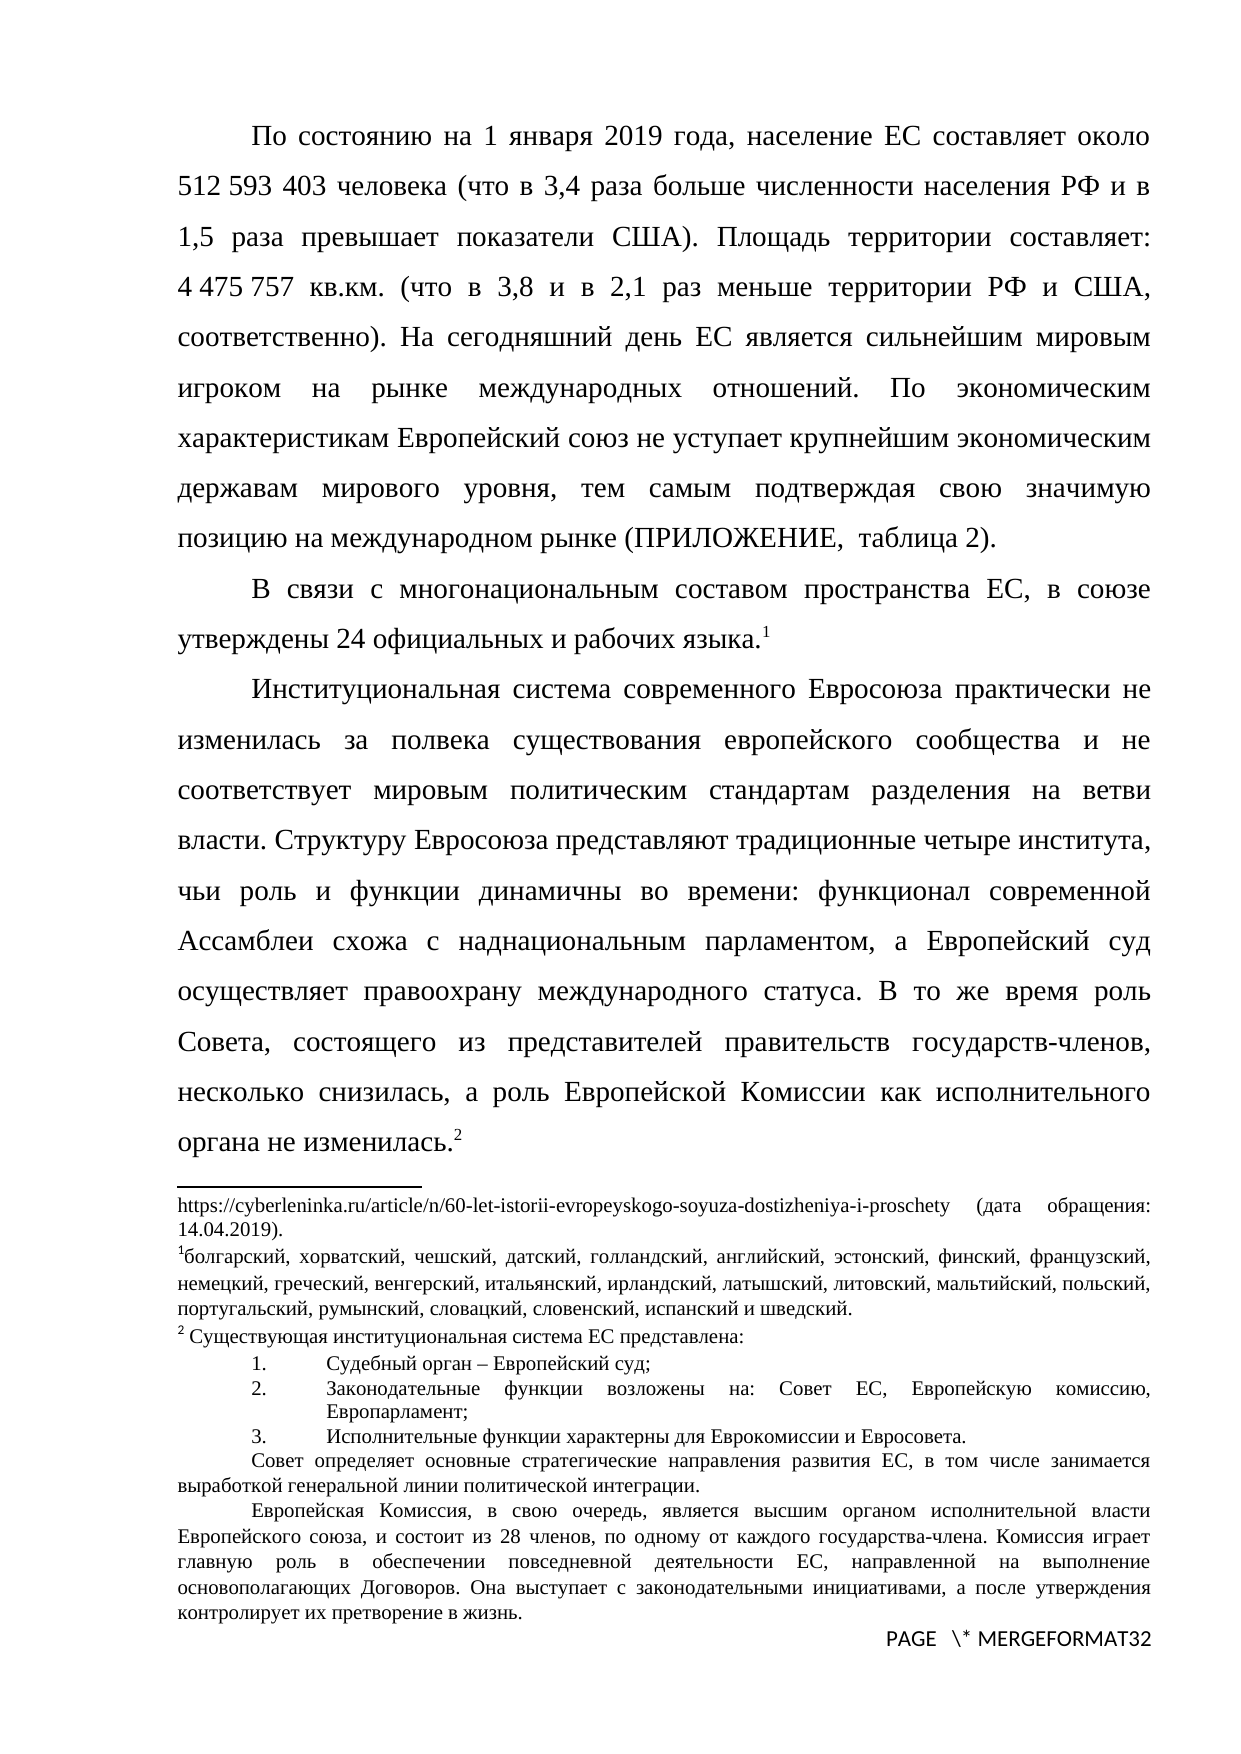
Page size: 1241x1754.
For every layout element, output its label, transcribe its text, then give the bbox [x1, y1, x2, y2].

text Институциональная система современного Евросоюза практически не изменилась за полвека существования европейского сообщества и не соответствует мировым политическим стандартам разделения на ветви власти. Структуру Евросоюза представляют традиционные четыре института, чьи роль и функции динамичны во времени: функционал современной Ассамблеи схожа с наднациональным парламентом, а Европейский суд осуществляет правоохрану международного статуса. В то же время роль Совета, состоящего из представителей правительств государств-членов, несколько снизилась, а роль Европейской Комиссии как исполнительного органа не изменилась. [177, 672, 1152, 1158]
text В связи с многонациональным составом пространства ЕС, в союзе утверждены 24 официальных и рабочих языка. [177, 571, 1152, 655]
text По состоянию на 1 января 2019 года, население ЕС составляет около 512 593 403 человека (что в 3,4 раза больше численности населения РФ и в 1,5 раза превышает показатели США). Площадь территории составляет: 4 475 757 кв.км. (что в 3,8 и в 2,1 раз меньше территории РФ и США, соответственно). На сегодняшний день ЕС является сильнейшим мировым игроком на рынке международных отношений. По экономическим характеристикам Европейский союз не уступает крупнейшим экономическим державам мирового уровня, тем самым подтверждая свою значимую позицию на международном рынке (ПРИЛОЖЕНИЕ, таблица 2). [177, 118, 1152, 554]
